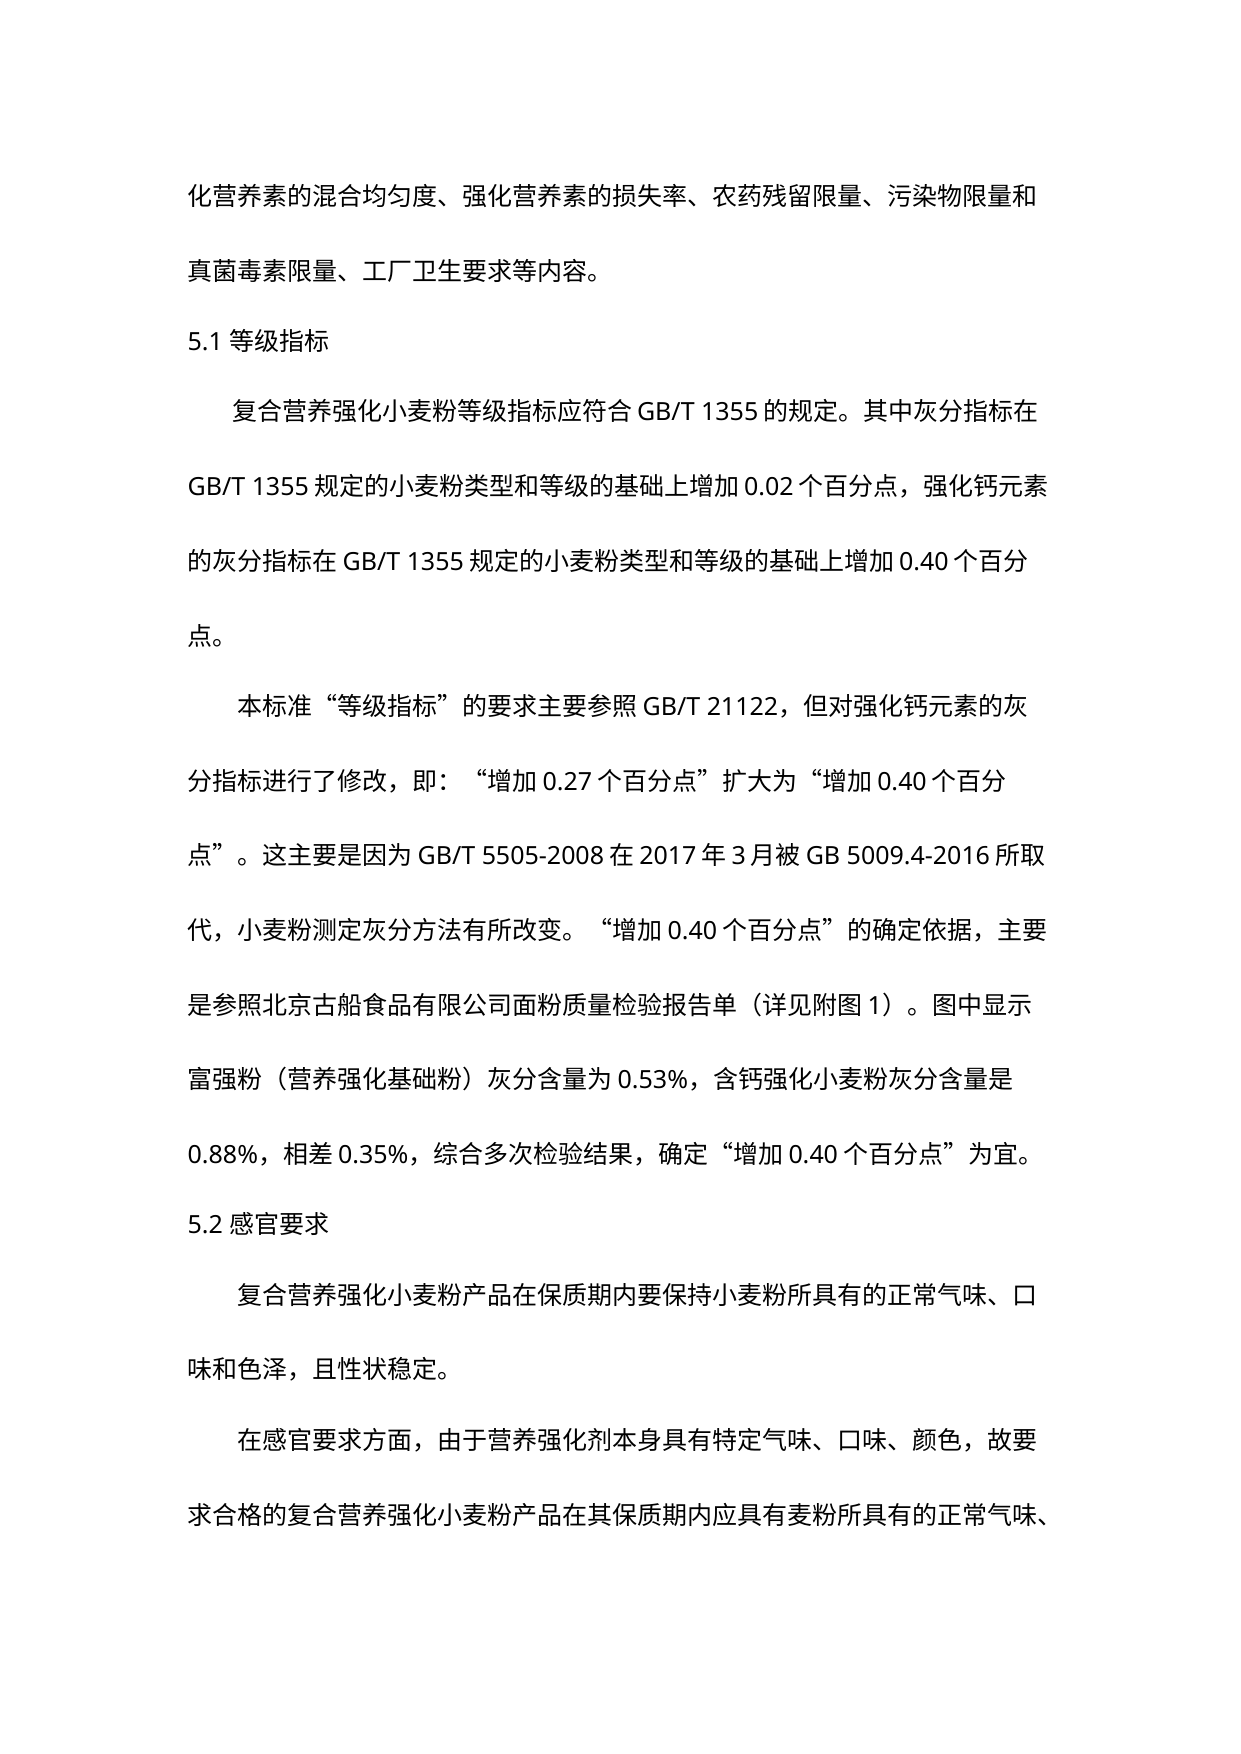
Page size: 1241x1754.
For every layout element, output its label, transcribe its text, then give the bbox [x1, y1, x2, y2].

text 5.1 等级指标 [187, 307, 1053, 372]
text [187, 1406, 1053, 1546]
text 本标准“等级指标”的要求主要参照GB/T 21122，但对强化钙元素的灰分指标进行了修改，即：“增加0.27个百分点”扩大为“增加0.40个百分点”。这主要是因为GB/T 5505-2008在2017年3月被GB 5009.4-2016所取代，小麦粉测定灰分方法有所改变。“增加0.40个百分点”的确定依据，主要是参照北京古船食品有限公司面粉质量检验报告单（详见附图1）。图中显示富强粉（营养强化基础粉）灰分含量为0.53%，含钙强化小麦粉灰分含量是0.88%，相差0.35%，综合多次检验结果，确定“增加0.40个百分点”为宜。 [187, 672, 1053, 1185]
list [187, 162, 1053, 302]
text 复合营养强化小麦粉产品在保质期内要保持小麦粉所具有的正常气味、口味和色泽，且性状稳定。 [187, 1261, 1053, 1401]
text 复合营养强化小麦粉等级指标应符合GB/T 1355的规定。其中灰分指标在GB/T 1355规定的小麦粉类型和等级的基础上增加0.02个百分点，强化钙元素的灰分指标在GB/T 1355规定的小麦粉类型和等级的基础上增加0.40个百分点。 [187, 377, 1053, 667]
text 5.2 感官要求 [187, 1191, 1053, 1256]
